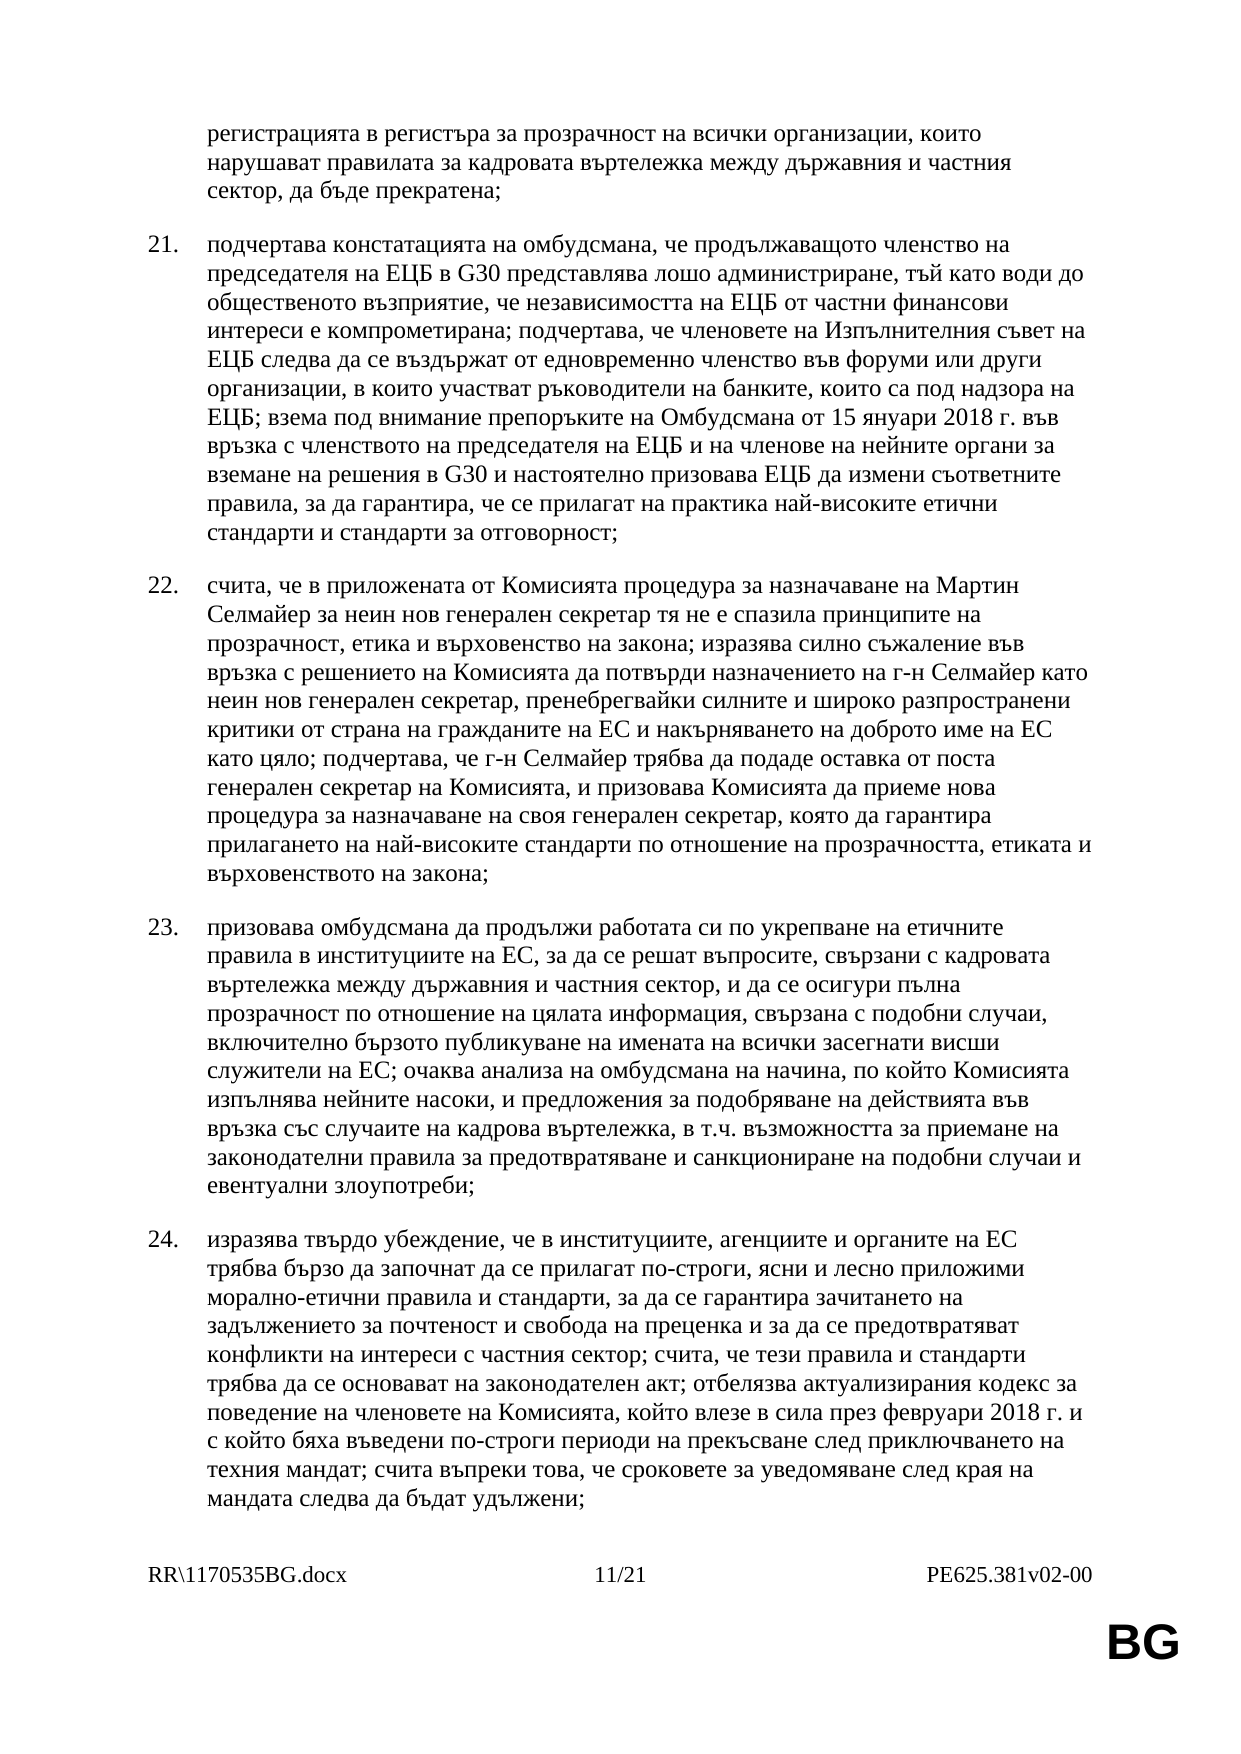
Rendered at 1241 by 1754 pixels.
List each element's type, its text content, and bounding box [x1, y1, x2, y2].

text 22. счита, че в приложената от Комисията процедура за назначаване на Мартин Селмайер за неин нов генерален секретар тя не е спазила принципите на прозрачност, етика и върховенство на закона; изразява силно съжаление във връзка с решението на Комисията да потвърди назначението на г-н Селмайер като неин нов генерален секретар, пренебрегвайки силните и широко разпространени критики от страна на гражданите на ЕС и накърняването на доброто име на ЕС като цяло; подчертава, че г-н Селмайер трябва да подаде оставка от поста генерален секретар на Комисията, и призовава Комисията да приеме нова процедура за назначаване на своя генерален секретар, която да гарантира прилагането на най-високите стандарти по отношение на прозрачността, етиката и върховенството на закона; [148, 571, 1092, 887]
text 21. подчертава констатацията на омбудсмана, че продължаващото членство на председателя на ЕЦБ в G30 представлява лошо администриране, тъй като води до общественото възприятие, че независимостта на ЕЦБ от частни финансови интереси е компрометирана; подчертава, че членовете на Изпълнителния съвет на ЕЦБ следва да се въздържат от едновременно членство във форуми или други организации, в които участват ръководители на банките, които са под надзора на ЕЦБ; взема под внимание препоръките на Омбудсмана от 15 януари 2018 г. във връзка с членството на председателя на ЕЦБ и на членове на нейните органи за вземане на решения в G30 и настоятелно призовава ЕЦБ да измени съответните правила, за да гарантира, че се прилагат на практика най-високите етични стандарти и стандарти за отговорност; [148, 229, 1092, 546]
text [148, 118, 1092, 204]
text 24. изразява твърдо убеждение, че в институциите, агенциите и органите на ЕС трябва бързо да започнат да се прилагат по-строги, ясни и лесно приложими морално-етични правила и стандарти, за да се гарантира зачитането на задължението за почтеност и свобода на преценка и за да се предотвратяват конфликти на интереси с частния сектор; счита, че тези правила и стандарти трябва да се основават на законодателен акт; отбелязва актуализирания кодекс за поведение на членовете на Комисията, който влезе в сила през февруари 2018 г. и с който бяха въведени по-строги периоди на прекъсване след приключването на техния мандат; счита въпреки това, че сроковете за уведомяване след края на мандата следва да бъдат удължени; [148, 1224, 1092, 1512]
text 23. призовава омбудсмана да продължи работата си по укрепване на етичните правила в институциите на ЕС, за да се решат въпросите, свързани с кадровата въртележка между държавния и частния сектор, и да се осигури пълна прозрачност по отношение на цялата информация, свързана с подобни случаи, включително бързото публикуване на имената на всички засегнати висши служители на ЕС; очаква анализа на омбудсмана на начина, по който Комисията изпълнява нейните насоки, и предложения за подобряване на действията във връзка със случаите на кадрова въртележка, в т.ч. възможността за приемане на законодателни правила за предотвратяване и санкциониране на подобни случаи и евентуални злоупотреби; [148, 912, 1092, 1199]
